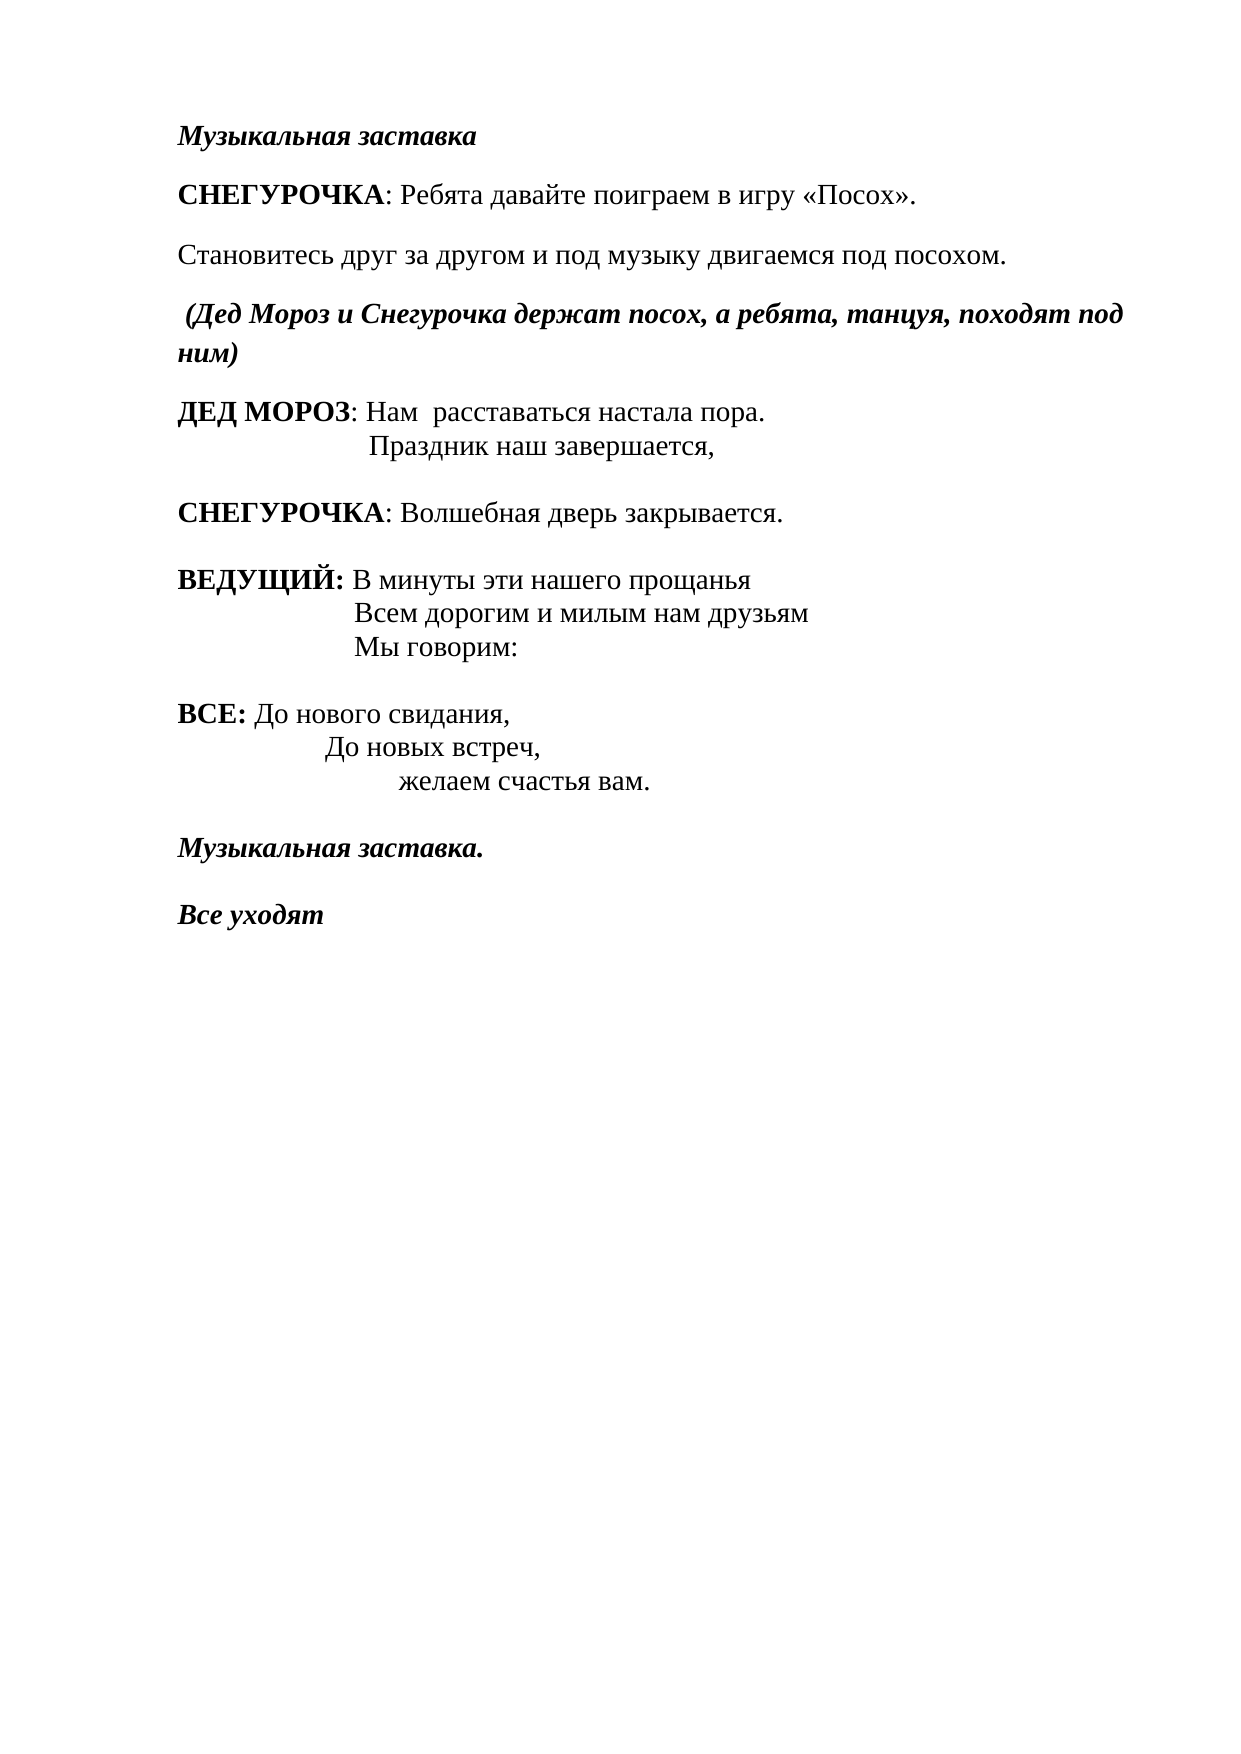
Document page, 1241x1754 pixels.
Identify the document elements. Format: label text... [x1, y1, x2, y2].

text Всем дорогим и милым нам друзьям [177, 595, 1152, 629]
text Все уходят [177, 897, 1152, 931]
text Музыкальная заставка. [177, 830, 1152, 864]
text Праздник наш завершается, [177, 428, 1152, 461]
text ДЕД МОРОЗ: Нам расставаться настала пора. [177, 394, 1152, 428]
text Мы говорим: [177, 629, 1152, 662]
text ВЕДУЩИЙ: В минуты эти нашего прощанья [177, 562, 1152, 595]
text СНЕГУРОЧКА: Волшебная дверь закрывается. [177, 495, 1152, 528]
text желаем счастья вам. [177, 763, 1152, 797]
text До новых встреч, [177, 729, 1152, 763]
text Музыкальная заставка [177, 118, 1152, 152]
text (Дед Мороз и Снегурочка держат посох, а ребята, танцуя, походят под ним) [177, 296, 1152, 368]
text СНЕГУРОЧКА: Ребята давайте поиграем в игру «Посох». [177, 177, 1152, 211]
text Становитесь друг за другом и под музыку двигаемся под посохом. [177, 237, 1152, 270]
text ВСЕ: До нового свидания, [177, 696, 1152, 729]
